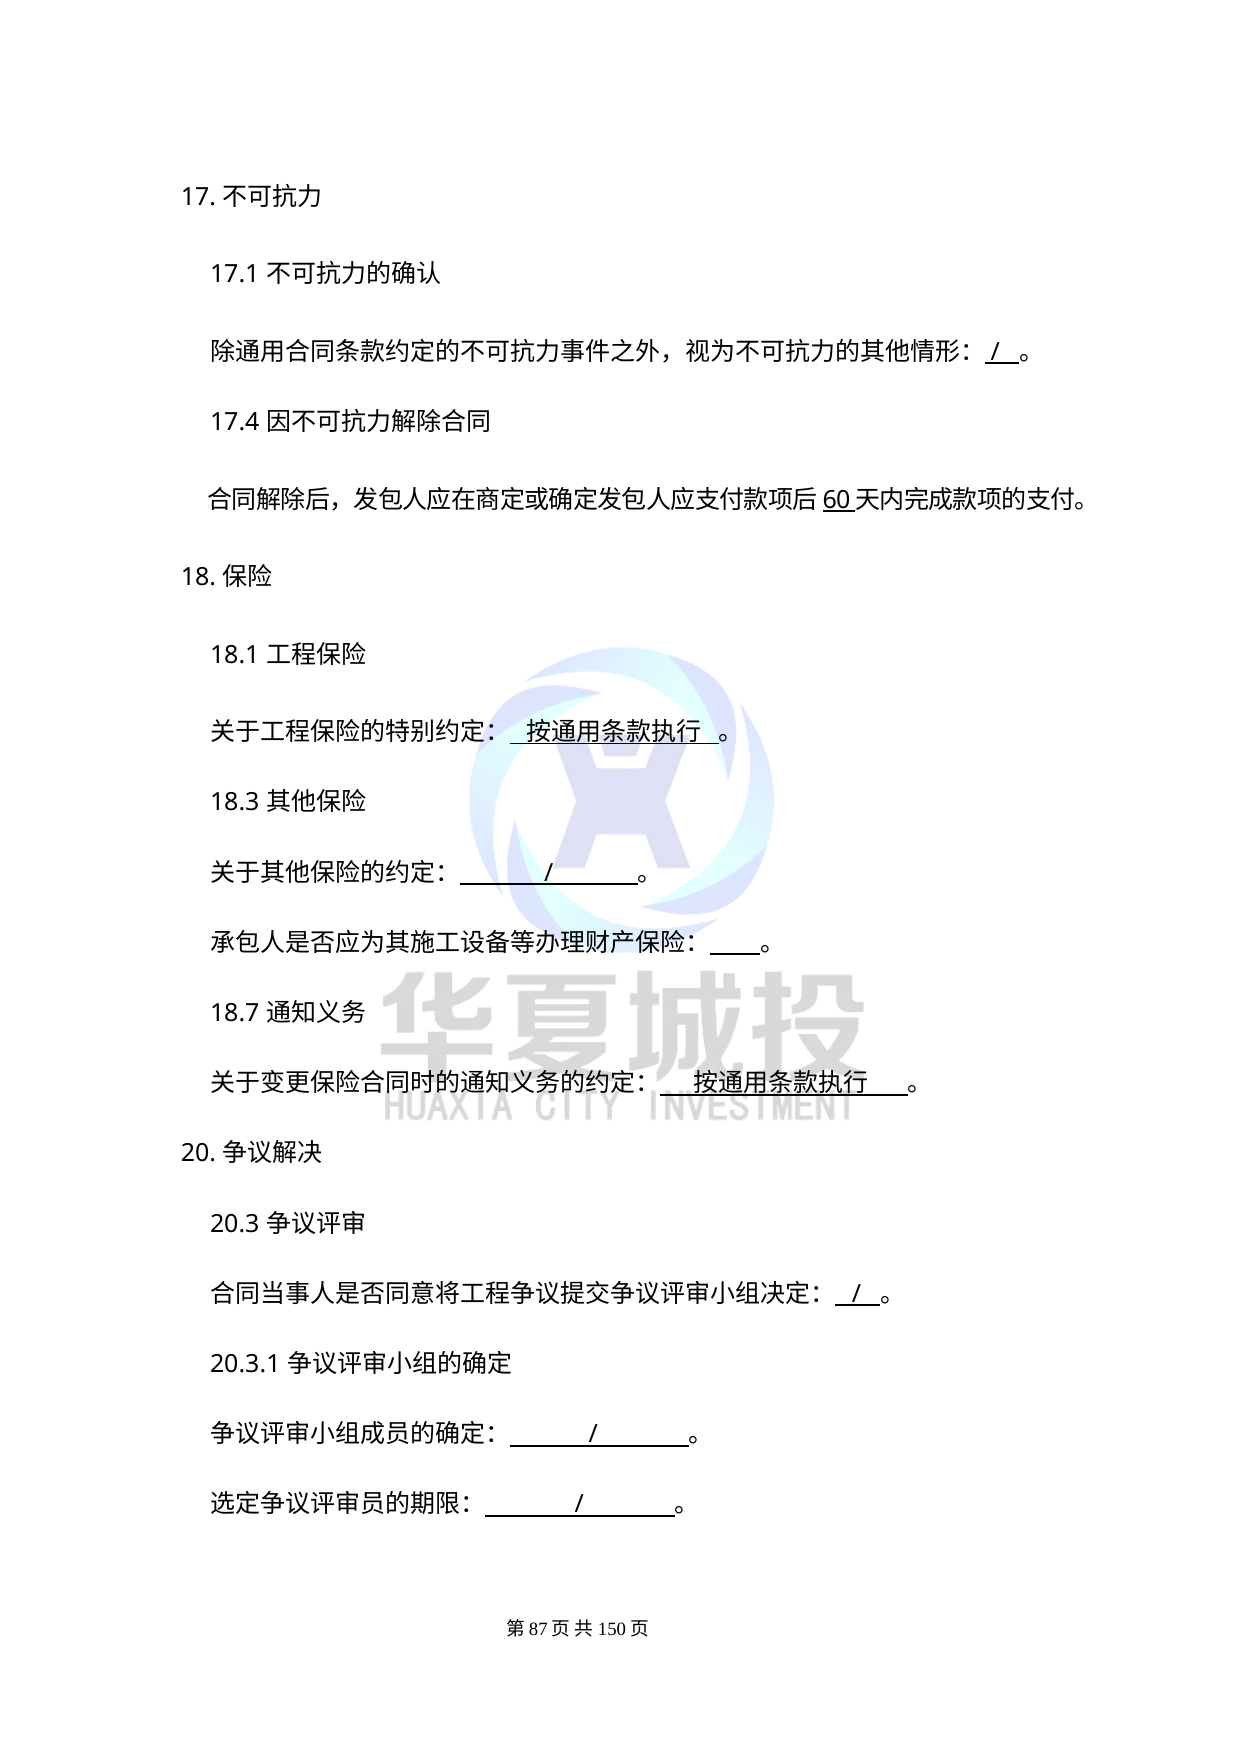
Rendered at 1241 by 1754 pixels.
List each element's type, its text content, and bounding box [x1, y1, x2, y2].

text 18.7 通知义务 [160, 978, 1110, 1043]
text 20.3 争议评审 [160, 1189, 1110, 1254]
text 合同解除后，发包人应在商定或确定发包人应支付款项后60天内完成款项的支付。 [160, 465, 1110, 530]
text 20. 争议解决 [160, 1118, 1110, 1183]
text 17.1 不可抗力的确认 [160, 239, 1110, 304]
text 20.3.1 争议评审小组的确定 [160, 1329, 1110, 1394]
text 承包人是否应为其施工设备等办理财产保险： 。 [160, 908, 1110, 973]
text 争议评审小组成员的确定： / 。 [160, 1399, 1110, 1464]
text 合同当事人是否同意将工程争议提交争议评审小组决定： / 。 [160, 1259, 1110, 1324]
text 除通用合同条款约定的不可抗力事件之外，视为不可抗力的其他情形： / 。 [160, 317, 1110, 382]
text 18.3 其他保险 [160, 767, 1110, 832]
text 关于变更保险合同时的通知义务的约定： 按通用条款执行 。 [160, 1048, 1110, 1113]
text 关于其他保险的约定： / 。 [160, 838, 1110, 903]
text 18. 保险 [160, 542, 1110, 607]
text 17. 不可抗力 [160, 162, 1110, 227]
text 关于工程保险的特别约定： 按通用条款执行 。 [160, 697, 1110, 762]
text 17.4 因不可抗力解除合同 [160, 387, 1110, 452]
text 选定争议评审员的期限： / 。 [160, 1469, 1110, 1534]
text 18.1 工程保险 [160, 620, 1110, 685]
